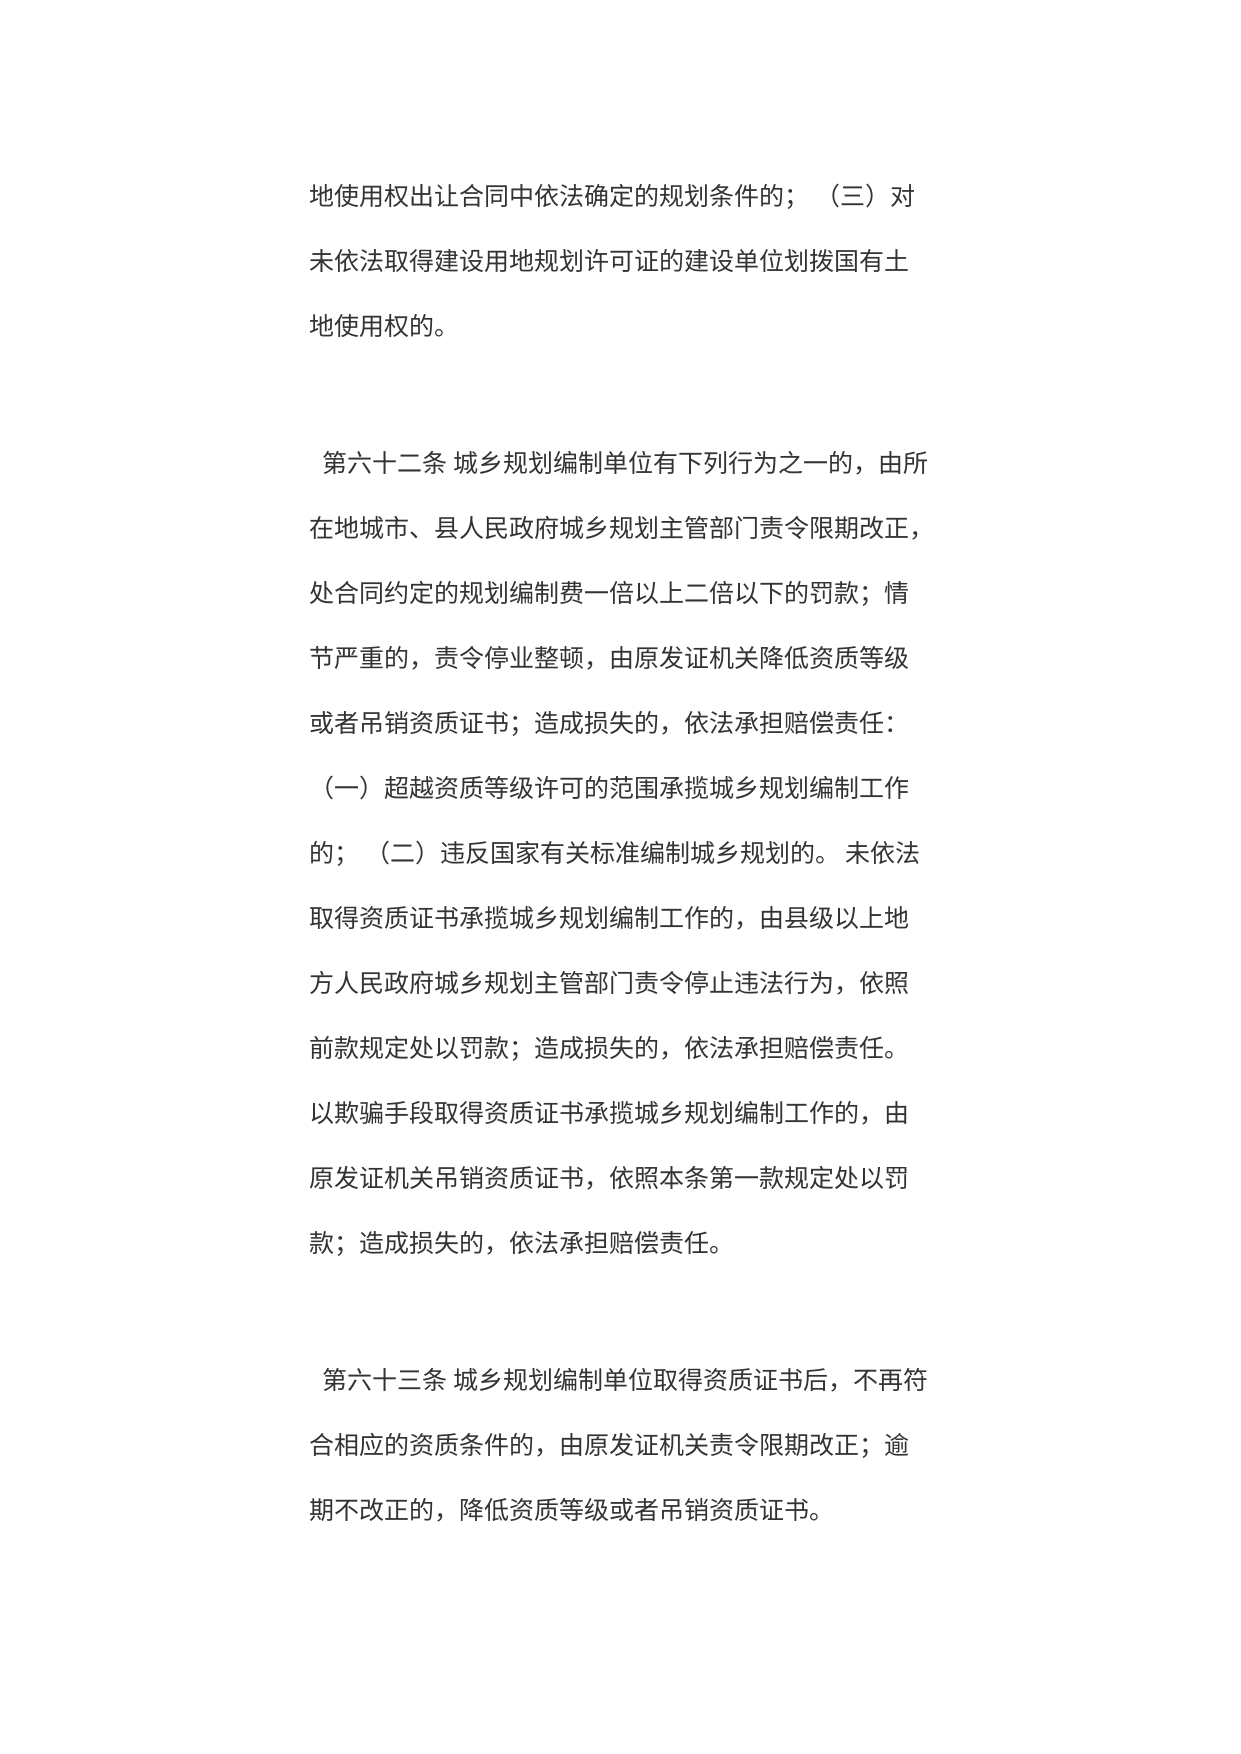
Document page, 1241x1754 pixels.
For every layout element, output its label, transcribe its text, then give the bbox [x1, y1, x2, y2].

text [309, 162, 931, 357]
text 第六十三条 城乡规划编制单位取得资质证书后，不再符合相应的资质条件的，由原发证机关责令限期改正；逾期不改正的，降低资质等级或者吊销资质证书。 [309, 1346, 931, 1541]
text 第六十二条 城乡规划编制单位有下列行为之一的，由所在地城市、县人民政府城乡规划主管部门责令限期改正，处合同约定的规划编制费一倍以上二倍以下的罚款；情节严重的，责令停业整顿，由原发证机关降低资质等级或者吊销资质证书；造成损失的，依法承担赔偿责任： （一）超越资质等级许可的范围承揽城乡规划编制工作的； （二）违反国家有关标准编制城乡规划的。 未依法取得资质证书承揽城乡规划编制工作的，由县级以上地方人民政府城乡规划主管部门责令停止违法行为，依照前款规定处以罚款；造成损失的，依法承担赔偿责任。 以欺骗手段取得资质证书承揽城乡规划编制工作的，由原发证机关吊销资质证书，依照本条第一款规定处以罚款；造成损失的，依法承担赔偿责任。 [309, 429, 931, 1274]
